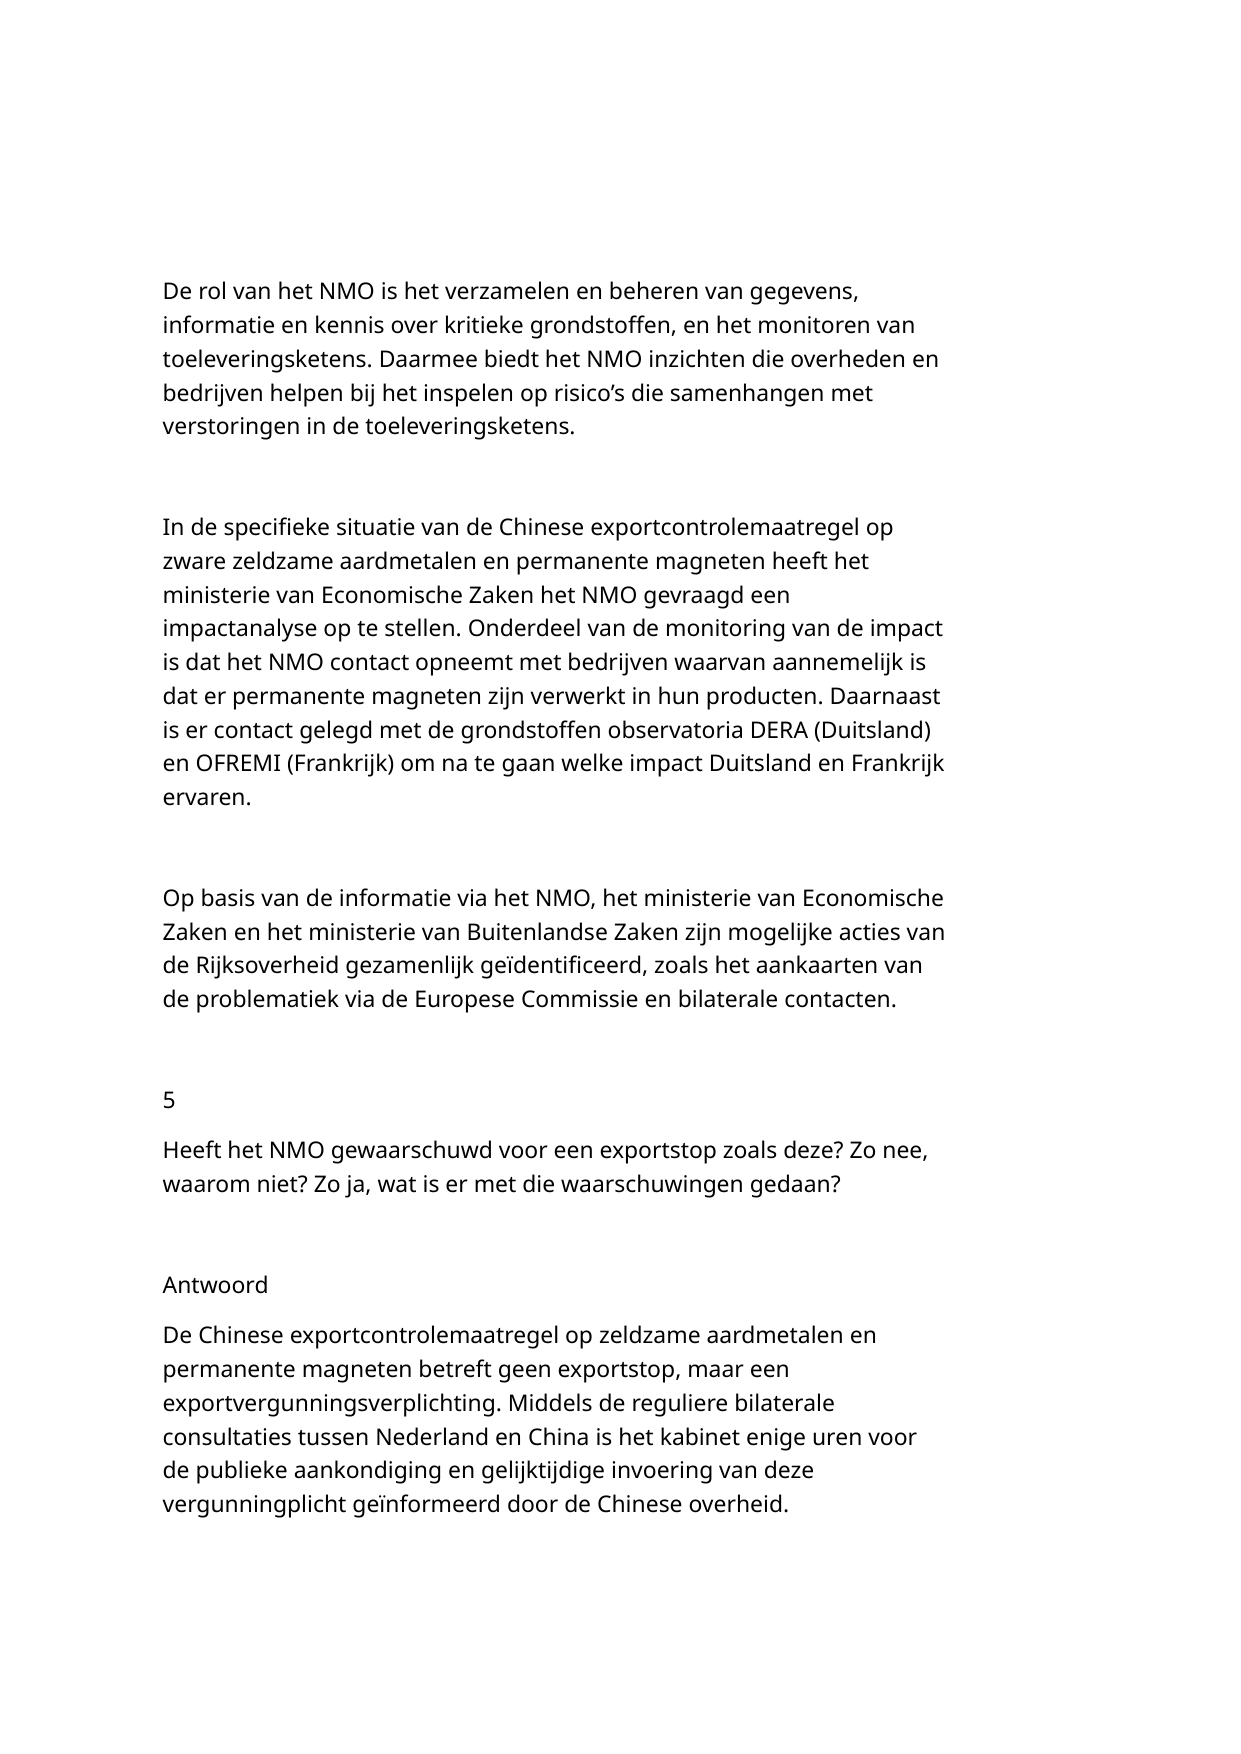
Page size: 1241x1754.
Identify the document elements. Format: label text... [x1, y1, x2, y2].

text De rol van het NMO is het verzamelen en beheren van gegevens, informatie en kennis over kritieke grondstoffen, en het monitoren van toeleveringsketens. Daarmee biedt het NMO inzichten die overheden en bedrijven helpen bij het inspelen op risico’s die samenhangen met verstoringen in de toeleveringsketens. [162, 275, 947, 442]
text Heeft het NMO gewaarschuwd voor een exportstop zoals deze? Zo nee, waarom niet? Zo ja, wat is er met die waarschuwingen gedaan? [162, 1134, 947, 1199]
text In de specifieke situatie van de Chinese exportcontrolemaatregel op zware zeldzame aardmetalen en permanente magneten heeft het ministerie van Economische Zaken het NMO gevraagd een impactanalyse op te stellen. Onderdeel van de monitoring van de impact is dat het NMO contact opneemt met bedrijven waarvan aannemelijk is dat er permanente magneten zijn verwerkt in hun producten. Daarnaast is er contact gelegd met de grondstoffen observatoria DERA (Duitsland) en OFREMI (Frankrijk) om na te gaan welke impact Duitsland en Frankrijk ervaren. [162, 511, 947, 812]
text De Chinese exportcontrolemaatregel op zeldzame aardmetalen en permanente magneten betreft geen exportstop, maar een exportvergunningsverplichting. Middels de reguliere bilaterale consultaties tussen Nederland en China is het kabinet enige uren voor de publieke aankondiging en gelijktijdige invoering van deze vergunningplicht geïnformeerd door de Chinese overheid. [162, 1319, 947, 1519]
text 5 [162, 1084, 947, 1115]
text Antwoord [162, 1269, 947, 1300]
text Op basis van de informatie via het NMO, het ministerie van Economische Zaken en het ministerie van Buitenlandse Zaken zijn mogelijke acties van de Rijksoverheid gezamenlijk geïdentificeerd, zoals het aankaarten van de problematiek via de Europese Commissie en bilaterale contacten. [162, 882, 947, 1014]
